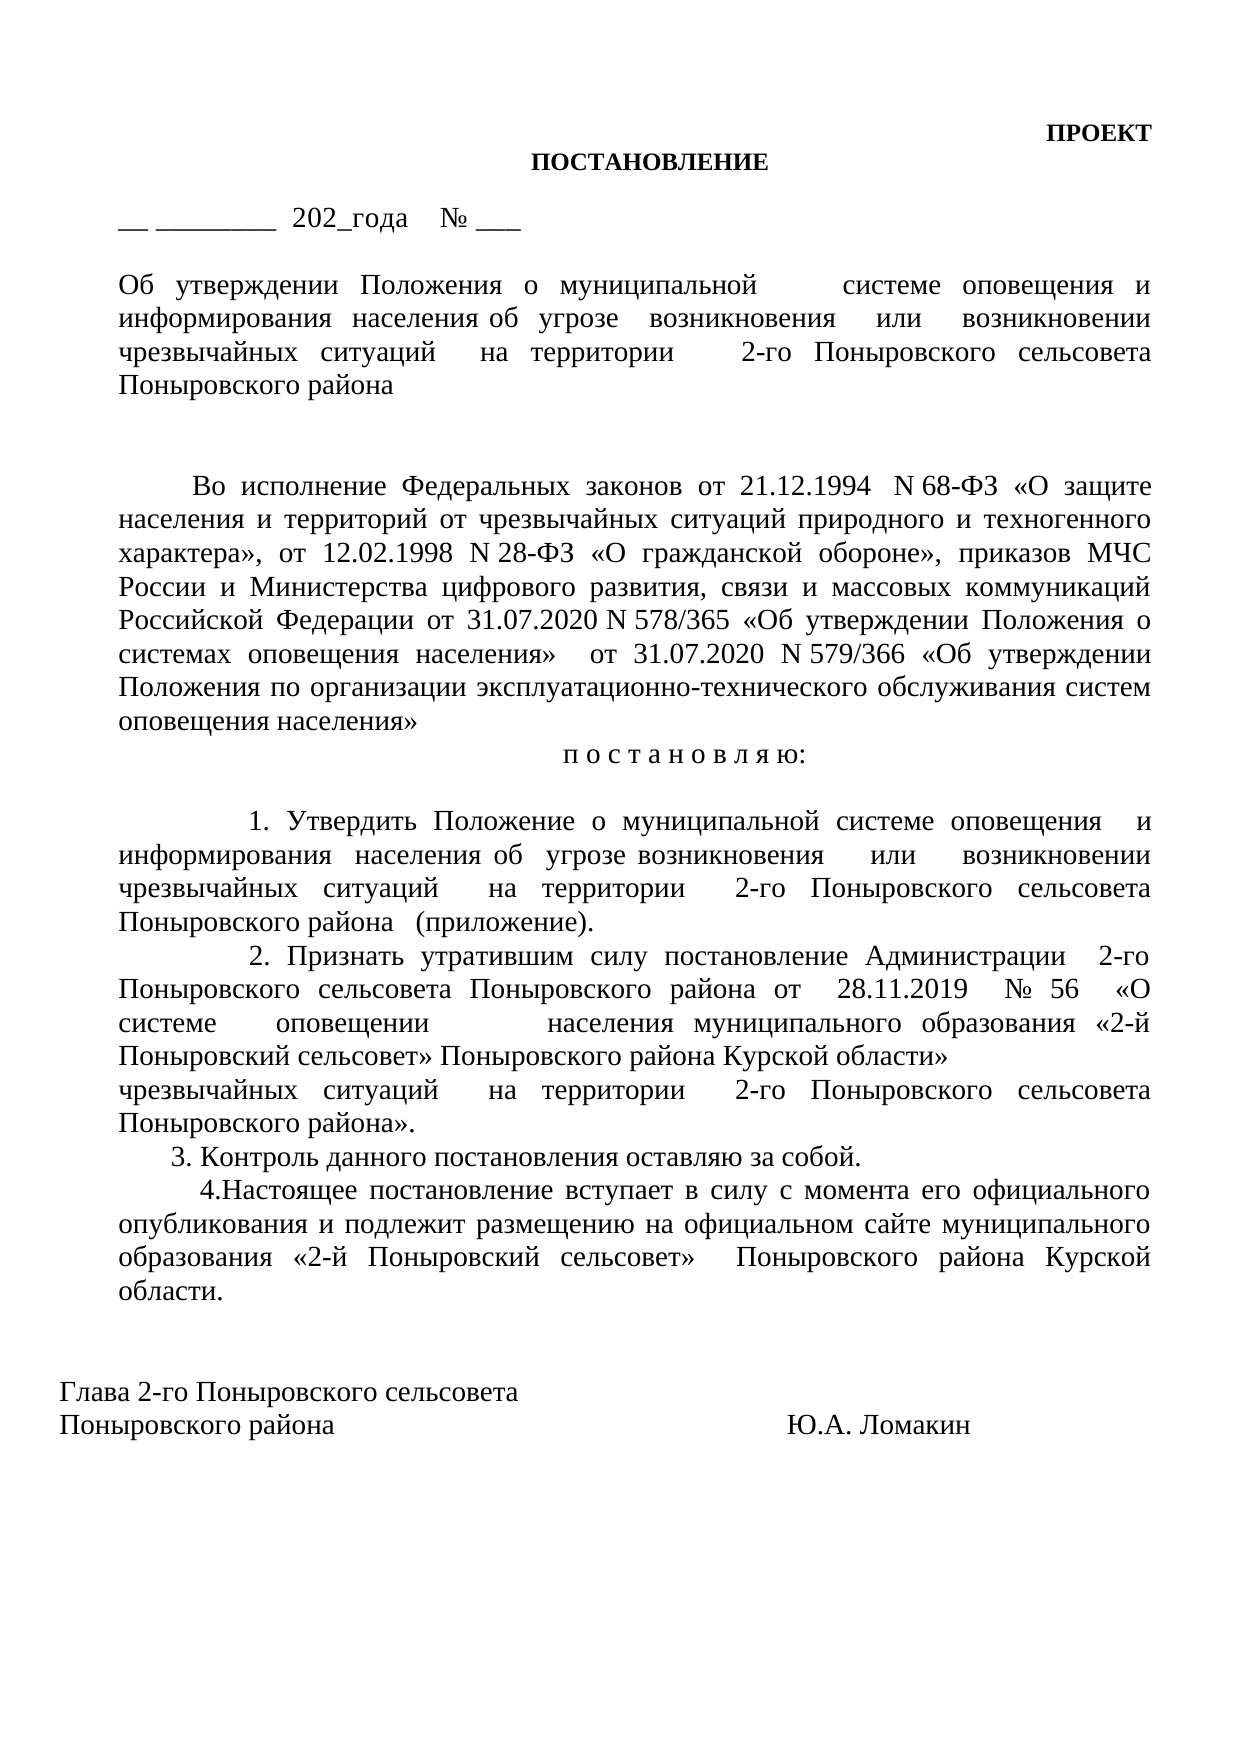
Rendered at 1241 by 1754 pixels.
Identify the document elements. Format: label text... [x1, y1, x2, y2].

text 2. Признать утратившим силу постановление Администрации 2-го Поныровского сельсовета Поныровского района от 28.11.2019 № 56 «О системе оповещении населения муниципального образования «2-й Поныровский сельсовет» Поныровского района Курской области» [118, 938, 1152, 1072]
text Во исполнение Федеральных законов от 21.12.1994 N 68-ФЗ «О защите населения и территорий от чрезвычайных ситуаций природного и техногенного характера», от 12.02.1998 N 28-ФЗ «О гражданской обороне», приказов МЧС России и Министерства цифрового развития, связи и массовых коммуникаций Российской Федерации от 31.07.2020 N 578/365 «Об утверждении Положения о системах оповещения населения» от 31.07.2020 N 579/366 «Об утверждении Положения по организации эксплуатационно-технического обслуживания систем оповещения населения» [118, 468, 1152, 736]
text 1. Утвердить Положение о муниципальной системе оповещения и информирования населения об угрозе возникновения или возникновении чрезвычайных ситуаций на территории 2-го Поныровского сельсовета Поныровского района (приложение). [118, 803, 1152, 938]
text ПРОЕКТ [118, 118, 1152, 147]
text Об утверждении Положения о муниципальной системе оповещения и информирования населения об угрозе возникновения или возникновении чрезвычайных ситуаций на территории 2-го Поныровского сельсовета Поныровского района [118, 267, 1152, 401]
text ПОСТАНОВЛЕНИЕ [148, 147, 1152, 176]
text п о с т а н о в л я ю: [118, 736, 1152, 770]
text 4.Настоящее постановление вступает в силу с момента его официального опубликования и подлежит размещению на официальном сайте муниципального образования «2-й Поныровский сельсовет» Поныровского района Курской области. [118, 1172, 1152, 1307]
text 3. Контроль данного постановления оставляю за собой. [119, 1139, 1152, 1172]
text чрезвычайных ситуаций на территории 2-го Поныровского сельсовета Поныровского района». [118, 1072, 1152, 1139]
text Поныровского района Ю.А. Ломакин [59, 1407, 1152, 1441]
text __ ________ 202_года № ___ [118, 200, 1152, 233]
text Глава 2-го Поныровского сельсовета [59, 1374, 1152, 1407]
